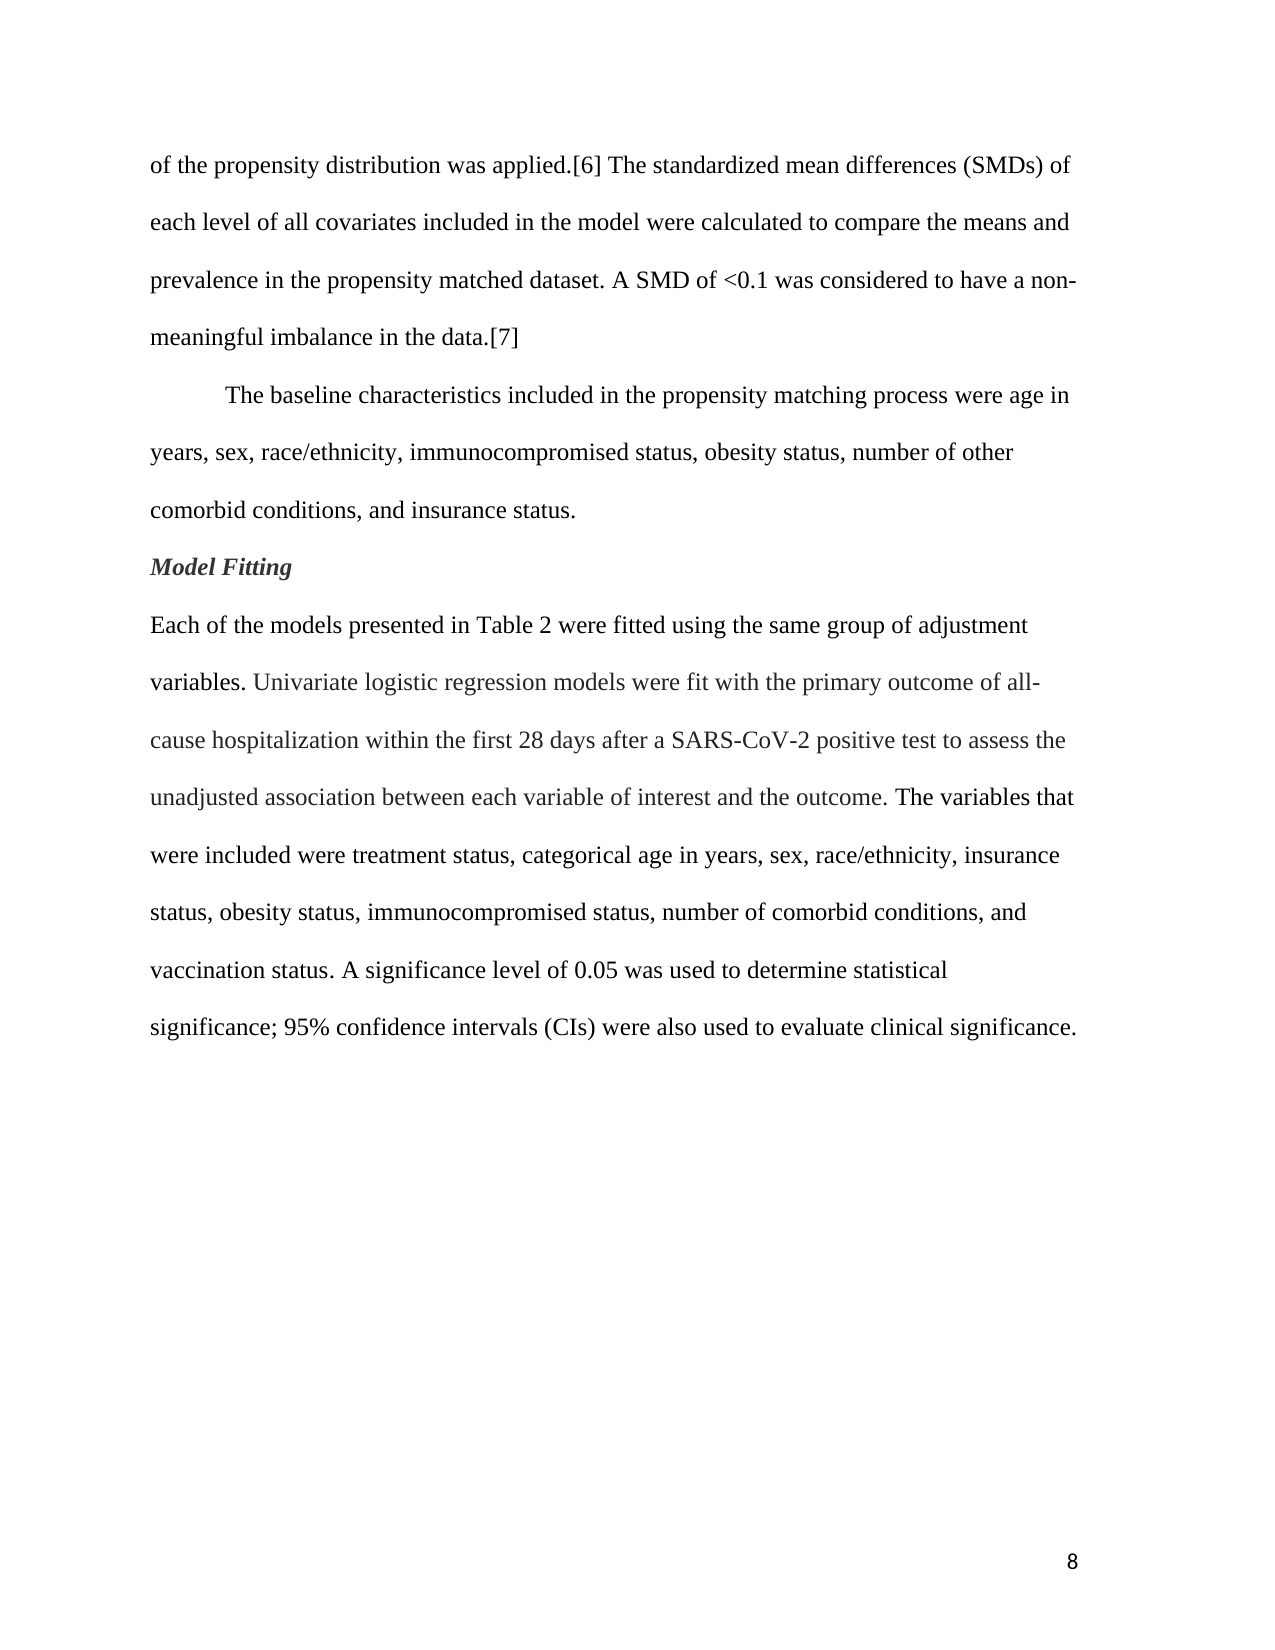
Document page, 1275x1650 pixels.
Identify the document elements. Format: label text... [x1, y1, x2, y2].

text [150, 150, 1078, 351]
text The baseline characteristics included in the propensity matching process were age in years, sex, race/ethnicity, immunocompromised status, obesity status, number of other comorbid conditions, and insurance status. [150, 380, 1078, 524]
subtitle Model Fitting [150, 552, 1078, 581]
text Each of the models presented in Table 2 were fitted using the same group of adjustment variables. Univariate logistic regression models were fit with the primary outcome of all-cause hospitalization within the first 28 days after a SARS-CoV-2 positive test to assess the unadjusted association between each variable of interest and the outcome. The variables that were included were treatment status, categorical age in years, sex, race/ethnicity, insurance status, obesity status, immunocompromised status, number of comorbid conditions, and vaccination status. A significance level of 0.05 was used to determine statistical significance; 95% confidence intervals (CIs) were also used to evaluate clinical significance. [150, 610, 1078, 1041]
